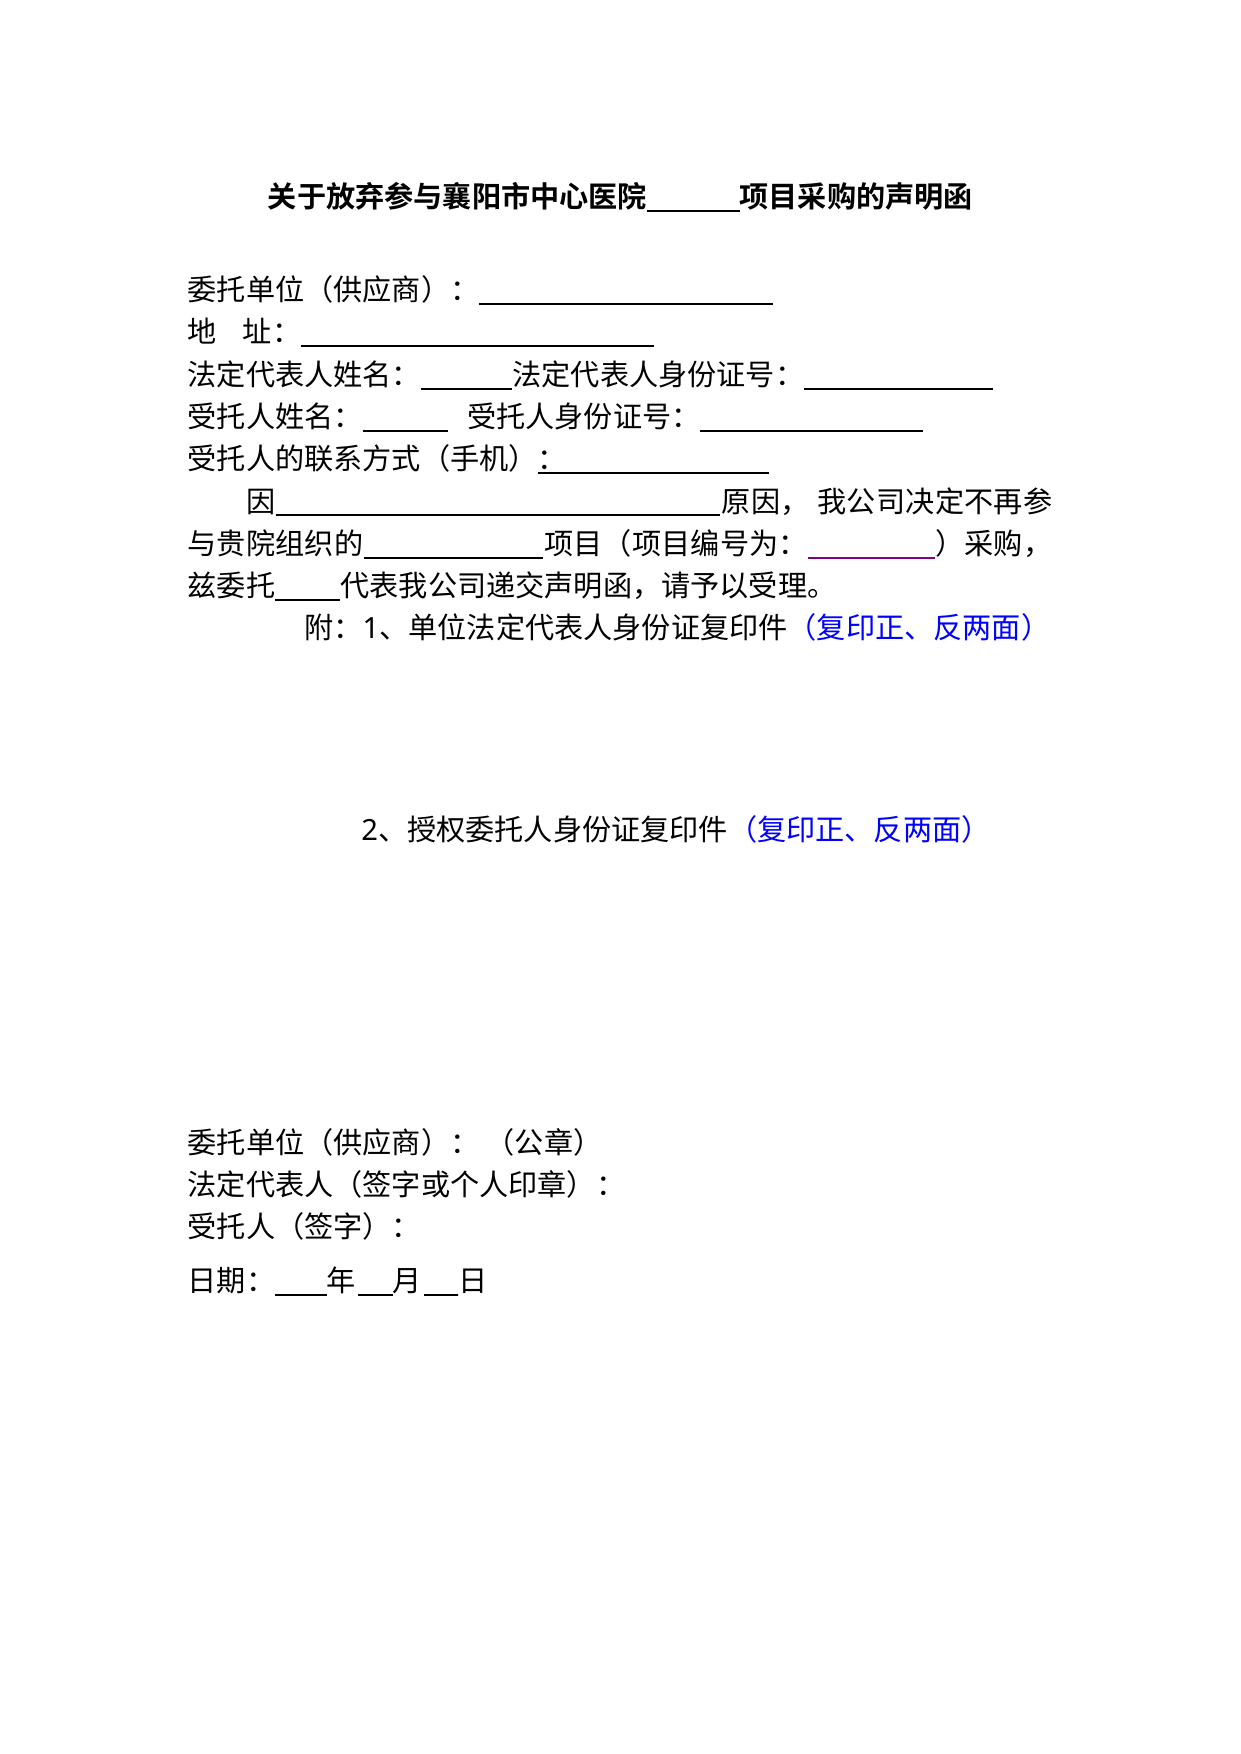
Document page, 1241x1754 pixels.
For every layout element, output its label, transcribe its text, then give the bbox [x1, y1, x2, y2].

text 附：1、单位法定代表人身份证复印件（复印正、反两面） [187, 605, 1053, 647]
text 法定代表人姓名： 法定代表人身份证号： [187, 351, 1053, 393]
text 关于放弃参与襄阳市中心医院 项目采购的声明函 [187, 162, 1053, 227]
text 受托人（签字）： [187, 1204, 1053, 1246]
text 地 址： [187, 309, 1053, 351]
text 2、授权委托人身份证复印件（复印正、反两面） [187, 806, 1053, 848]
text 委托单位（供应商）： （公章） [187, 1119, 1053, 1161]
text 因 原因， 我公司决定不再参与贵院组织的 项目（项目编号为： ）采购，兹委托 代表我公司递交声明函，请予以受理。 [187, 478, 1053, 605]
text 委托单位（供应商）： [187, 267, 1053, 309]
text 受托人姓名： 受托人身份证号： [187, 393, 1053, 436]
text 受托人的联系方式（手机）： [187, 436, 1053, 478]
text 法定代表人（签字或个人印章）： [187, 1161, 1053, 1204]
text 日期： 年 月 日 [187, 1246, 1053, 1311]
